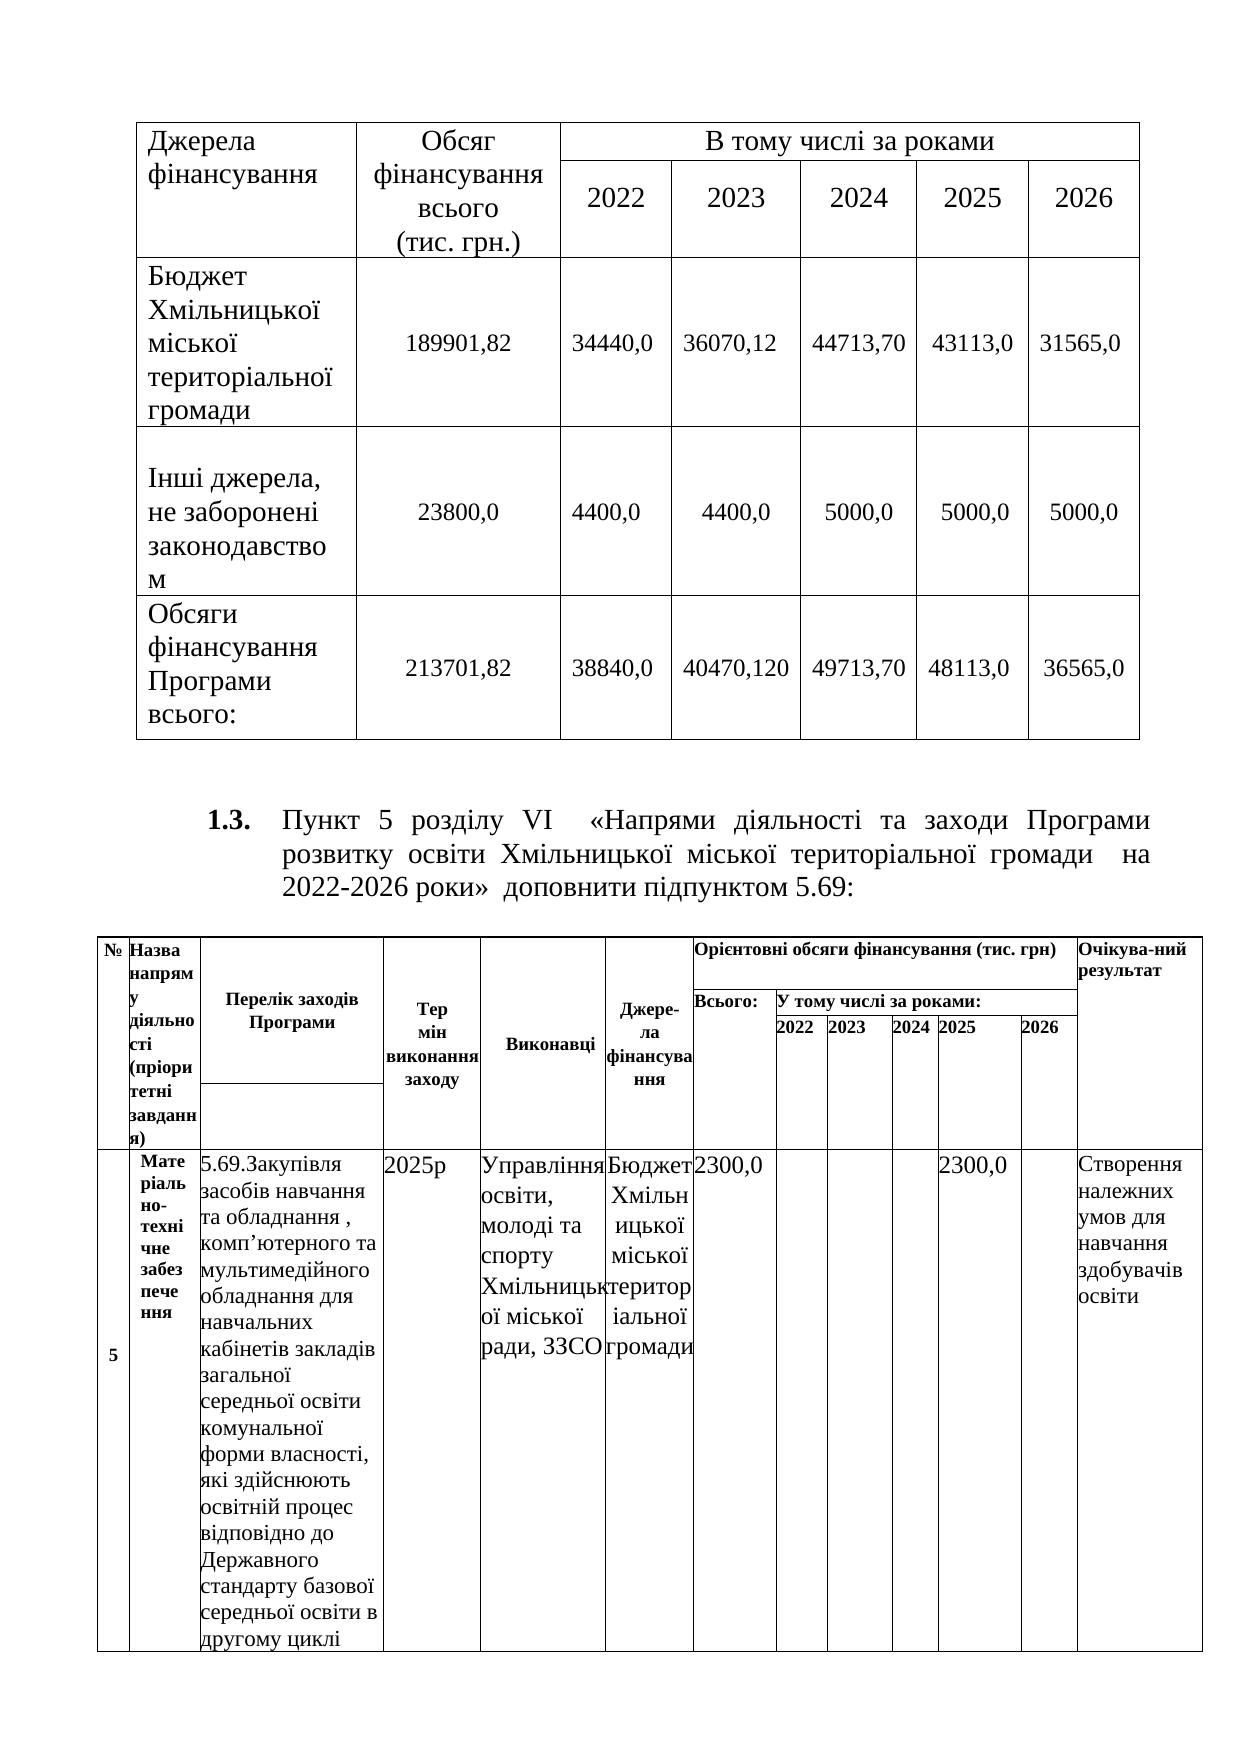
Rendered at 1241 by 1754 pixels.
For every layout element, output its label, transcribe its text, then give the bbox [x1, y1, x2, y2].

table_cell Обсяги фінансування Програми всього: [137, 596, 356, 739]
table_cell [201, 1084, 383, 1149]
table_cell 36070,12 [672, 258, 800, 426]
table_header № [98, 938, 129, 1149]
table_header Орієнтовні обсяги фінансування (тис. грн) [694, 938, 1077, 989]
table_cell 2024 [893, 1016, 938, 1149]
table_header Назва напряму діяльності (пріоритетні завдання) [130, 938, 200, 1149]
table_cell [777, 1150, 827, 1651]
table_cell [828, 1150, 892, 1651]
table_cell 38840,0 [561, 596, 671, 739]
table_cell Всього: [694, 990, 776, 1149]
table_cell У тому числі за роками: [777, 990, 1077, 1015]
table_cell 23800,0 [357, 427, 560, 595]
table_cell 2300,0 [694, 1150, 776, 1651]
table_cell 2025 [939, 1016, 1021, 1149]
table_cell 4400,0 [672, 427, 800, 595]
table_cell 44713,70 [801, 258, 916, 426]
table_cell Інші джерела, не заборонені законодавством [137, 427, 356, 595]
table_cell 43113,0 [917, 258, 1028, 426]
table_cell 40470,120 [672, 596, 800, 739]
table_cell 2025р [384, 1150, 480, 1651]
table_header Джере- ла фінансування [606, 938, 693, 1149]
table_cell 2022 [561, 161, 671, 257]
table_cell Бюджет Хмільницької міської територіальної громади [137, 258, 356, 426]
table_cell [1078, 1150, 1202, 1651]
table_header Обсяг фінансування всього (тис. грн.) [357, 123, 560, 257]
table_header Перелік заходів Програми [201, 938, 383, 1082]
table_header Очікува-ний результат [1078, 938, 1202, 1149]
list Пункт 5 розділу VI «Напрями діяльності та заходи Програми розвитку освіти Хмільницької міської територіальної громади на 2022-2026 роки» доповнити підпунктом 5.69: [207, 802, 1152, 903]
table_cell 2024 [801, 161, 916, 257]
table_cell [201, 1150, 383, 1651]
table_cell [1022, 1150, 1077, 1651]
table_cell 5000,0 [917, 427, 1028, 595]
table_cell 5 [98, 1150, 129, 1651]
table_cell 2300,0 [939, 1150, 1021, 1651]
table_cell 189901,82 [357, 258, 560, 426]
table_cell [481, 1150, 605, 1651]
table_header Виконавці [481, 938, 605, 1149]
table_cell 49713,70 [801, 596, 916, 739]
table_cell 36565,0 [1029, 596, 1139, 739]
table_header Тер мін виконання заходу [384, 938, 480, 1149]
table_cell 5000,0 [801, 427, 916, 595]
table_header Джерела фінансування [137, 123, 356, 257]
table_cell 5000,0 [1029, 427, 1139, 595]
table_cell 2025 [917, 161, 1028, 257]
table_cell 31565,0 [1029, 258, 1139, 426]
table_cell 2023 [672, 161, 800, 257]
table_cell 2022 [777, 1016, 827, 1149]
table_cell 2026 [1029, 161, 1139, 257]
table_cell [893, 1150, 938, 1651]
table_cell 2023 [828, 1016, 892, 1149]
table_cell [130, 1150, 200, 1651]
table_cell 2026 [1022, 1016, 1077, 1149]
table_cell 4400,0 [561, 427, 671, 595]
table_cell 34440,0 [561, 258, 671, 426]
table_cell 48113,0 [917, 596, 1028, 739]
table_header В тому числі за роками [561, 123, 1139, 159]
table_cell 213701,82 [357, 596, 560, 739]
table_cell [606, 1150, 693, 1651]
